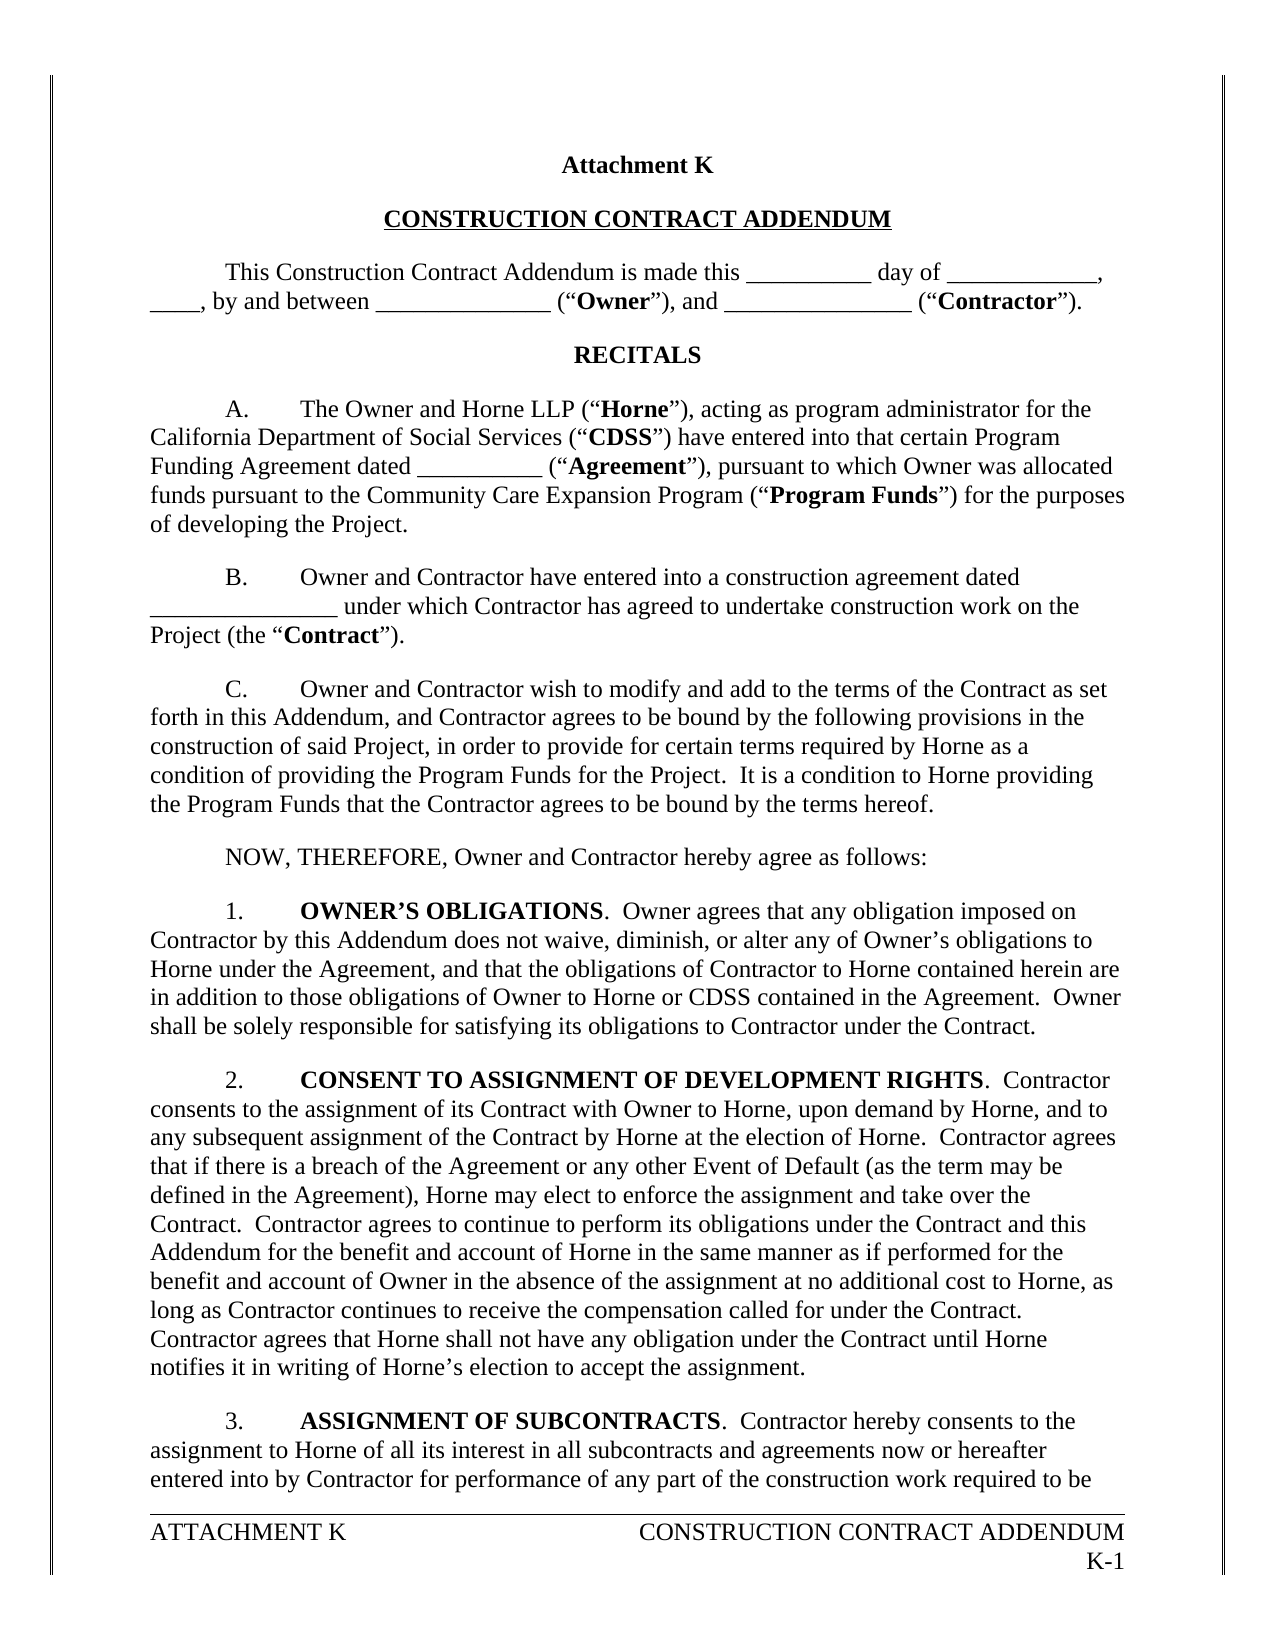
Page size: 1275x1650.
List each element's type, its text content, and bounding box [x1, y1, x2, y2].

text B. Owner and Contractor have entered into a construction agreement dated _______________ under which Contractor has agreed to undertake construction work on the Project (the “Contract”). [150, 562, 1125, 649]
title RECITALS [150, 340, 1125, 369]
text OWNER’S OBLIGATIONS. Owner agrees that any obligation imposed on Contractor by this Addendum does not waive, diminish, or alter any of Owner’s obligations to Horne under the Agreement, and that the obligations of Contractor to Horne contained herein are in addition to those obligations of Owner to Horne or CDSS contained in the Agreement. Owner shall be solely responsible for satisfying its obligations to Contractor under the Contract. [150, 896, 1125, 1040]
text NOW, THEREFORE, Owner and Contractor hereby agree as follows: [150, 842, 1125, 871]
title Attachment K [150, 150, 1125, 179]
text This Construction Contract Addendum is made this __________ day of ____________, ____, by and between ______________ (“Owner”), and _______________ (“Contractor”). [150, 257, 1125, 315]
text CONSENT TO ASSIGNMENT OF DEVELOPMENT RIGHTS. Contractor consents to the assignment of its Contract with Owner to Horne, upon demand by Horne, and to any subsequent assignment of the Contract by Horne at the election of Horne. Contractor agrees that if there is a breach of the Agreement or any other Event of Default (as the term may be defined in the Agreement), Horne may elect to enforce the assignment and take over the Contract. Contractor agrees to continue to perform its obligations under the Contract and this Addendum for the benefit and account of Horne in the same manner as if performed for the benefit and account of Owner in the absence of the assignment at no additional cost to Horne, as long as Contractor continues to receive the compensation called for under the Contract. Contractor agrees that Horne shall not have any obligation under the Contract until Horne notifies it in writing of Horne’s election to accept the assignment. [150, 1065, 1125, 1381]
text A. The Owner and Horne LLP (“Horne”), acting as program administrator for the California Department of Social Services (“CDSS”) have entered into that certain Program Funding Agreement dated __________ (“Agreement”), pursuant to which Owner was allocated funds pursuant to the Community Care Expansion Program (“Program Funds”) for the purposes of developing the Project. [150, 394, 1125, 537]
text C. Owner and Contractor wish to modify and add to the terms of the Contract as set forth in this Addendum, and Contractor agrees to be bound by the following provisions in the construction of said Project, in order to provide for certain terms required by Horne as a condition of providing the Program Funds for the Project. It is a condition to Horne providing the Program Funds that the Contractor agrees to be bound by the terms hereof. [150, 674, 1125, 817]
title CONSTRUCTION CONTRACT ADDENDUM [150, 204, 1125, 232]
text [150, 1406, 1125, 1492]
